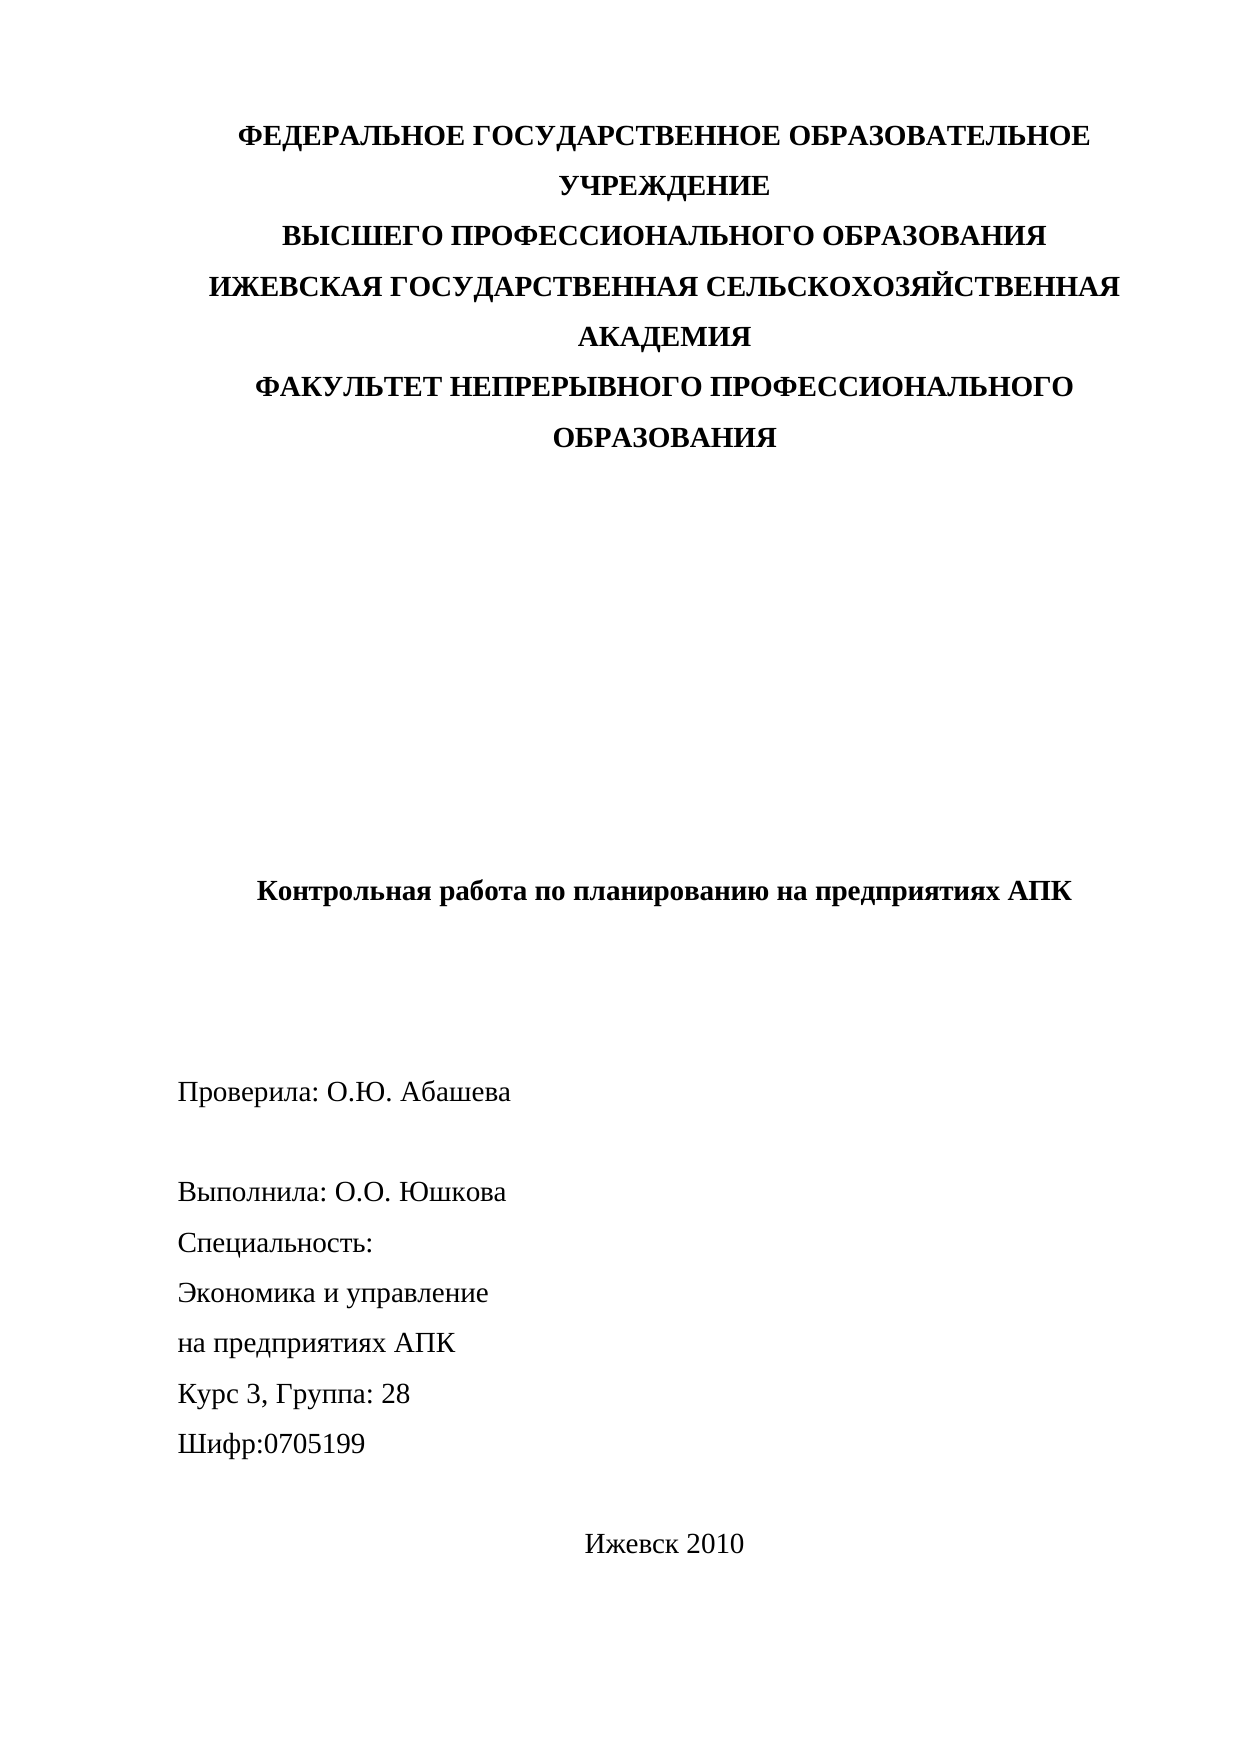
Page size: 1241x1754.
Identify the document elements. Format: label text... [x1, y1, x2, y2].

text Шифр:0705199 [177, 1426, 1152, 1460]
text Курс 3, Группа: 28 [177, 1376, 1152, 1409]
text Проверила: О.Ю. Абашева [177, 1074, 1152, 1108]
text Контрольная работа по планированию на предприятиях АПК [177, 873, 1152, 906]
text Специальность: [177, 1225, 1152, 1258]
text ВЫСШЕГО ПРОФЕССИОНАЛЬНОГО ОБРАЗОВАНИЯ [177, 219, 1152, 252]
text Выполнила: О.О. Юшкова [177, 1175, 1152, 1208]
text на предприятиях АПК [177, 1326, 1152, 1359]
text ИЖЕВСКАЯ ГОСУДАРСТВЕННАЯ СЕЛЬСКОХОЗЯЙСТВЕННАЯ АКАДЕМИЯ [177, 269, 1152, 353]
text Экономика и управление [177, 1275, 1152, 1309]
text Ижевск 2010 [177, 1527, 1152, 1560]
text ФЕДЕРАЛЬНОЕ ГОСУДАРСТВЕННОЕ ОБРАЗОВАТЕЛЬНОЕ УЧРЕЖДЕНИЕ [177, 118, 1152, 202]
text ФАКУЛЬТЕТ НЕПРЕРЫВНОГО ПРОФЕССИОНАЛЬНОГО ОБРАЗОВАНИЯ [177, 370, 1152, 453]
